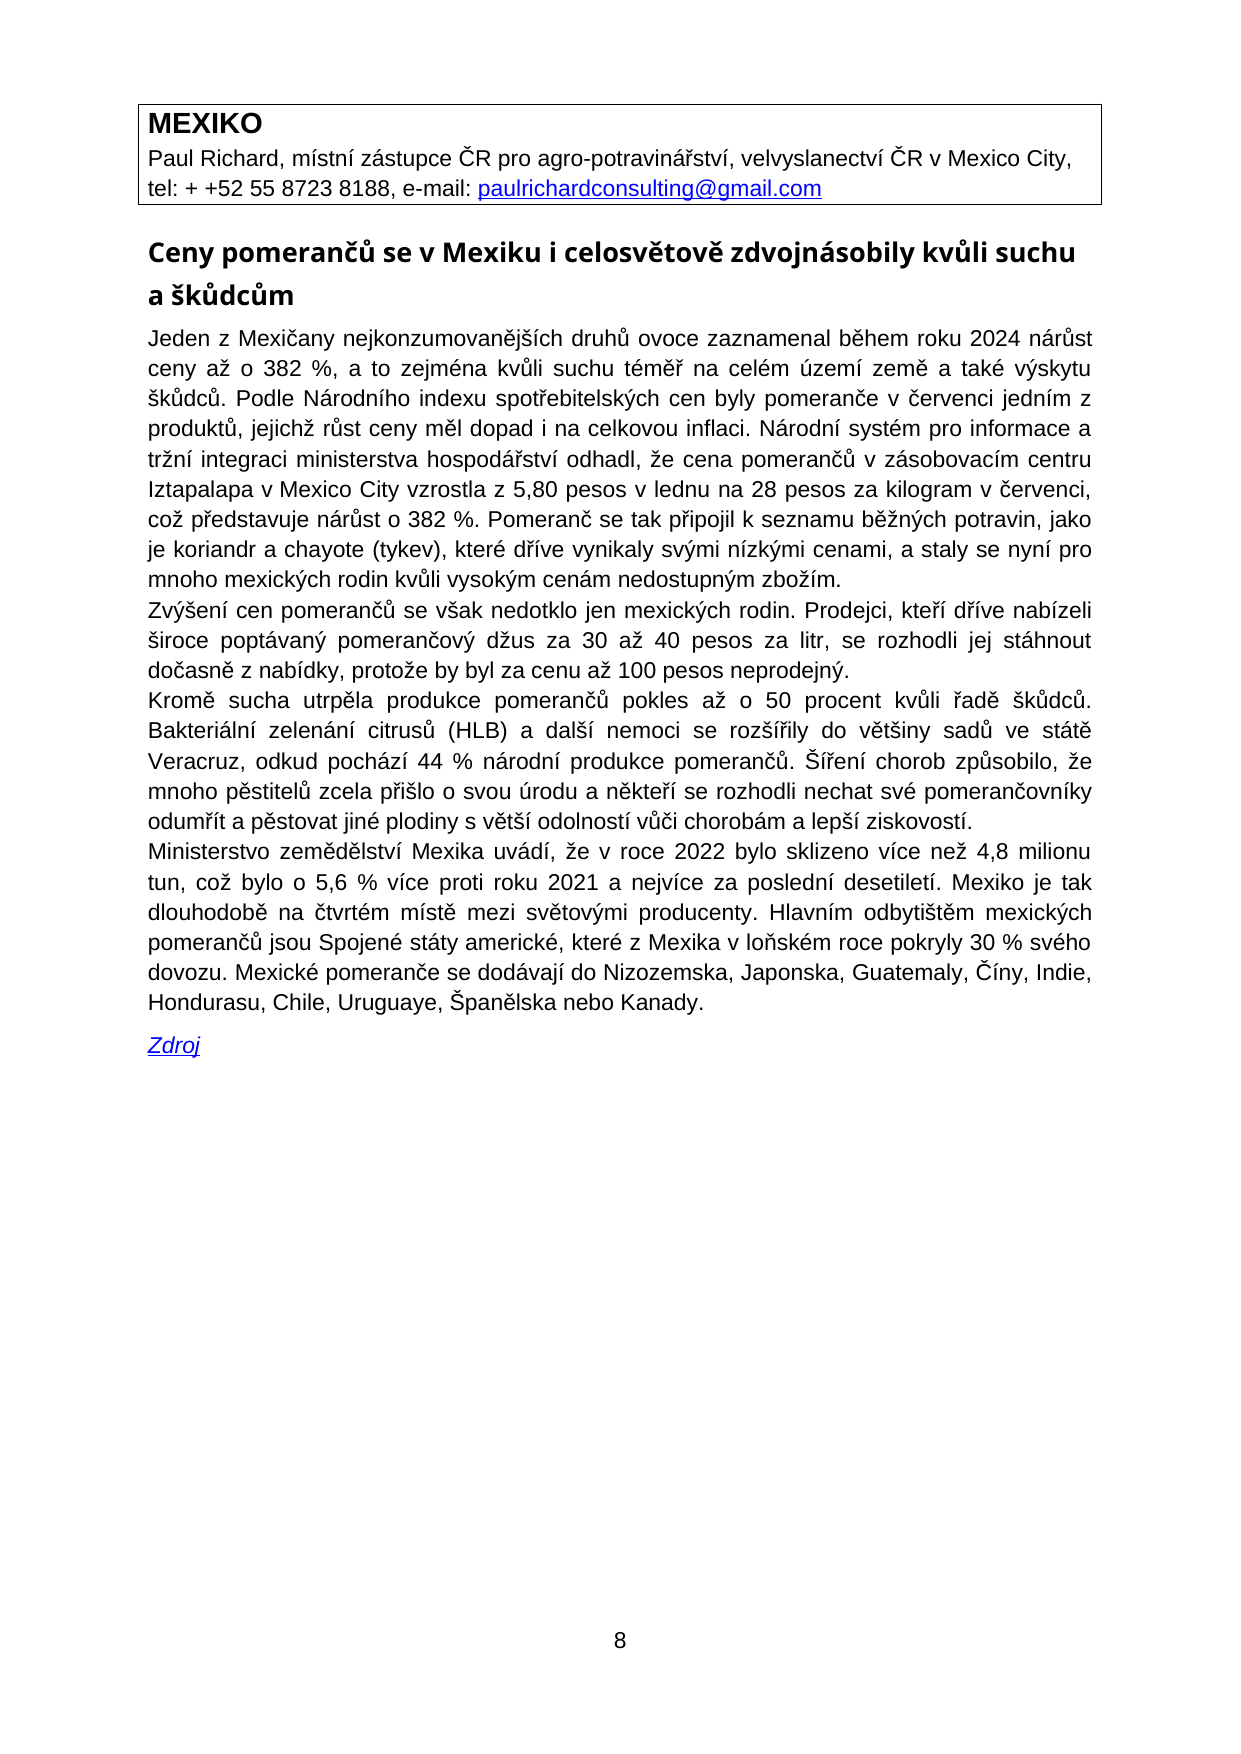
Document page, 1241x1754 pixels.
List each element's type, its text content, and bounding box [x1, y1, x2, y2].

text Zvýšení cen pomerančů se však nedotklo jen mexických rodin. Prodejci, kteří dříve nabízeli široce poptávaný pomerančový džus za 30 až 40 pesos za litr, se rozhodli jej stáhnout dočasně z nabídky, protože by byl za cenu až 100 pesos neprodejný. [148, 597, 1093, 683]
subtitle MEXIKO [139, 105, 1101, 140]
text Kromě sucha utrpěla produkce pomerančů pokles až o 50 procent kvůli řadě škůdců. Bakteriální zelenání citrusů (HLB) a další nemoci se rozšířily do většiny sadů ve státě Veracruz, odkud pochází 44 % národní produkce pomerančů. Šíření chorob způsobilo, že mnoho pěstitelů zcela přišlo o svou úrodu a někteří se rozhodli nechat své pomerančovníky odumřít a pěstovat jiné plodiny s větší odolností vůči chorobám a lepší ziskovostí. [148, 687, 1093, 834]
text Jeden z Mexičany nejkonzumovanějších druhů ovoce zaznamenal během roku 2024 nárůst ceny až o 382 %, a to zejména kvůli suchu téměř na celém území země a také výskytu škůdců. Podle Národního indexu spotřebitelských cen byly pomeranče v červenci jedním z produktů, jejichž růst ceny měl dopad i na celkovou inflaci. Národní systém pro informace a tržní integraci ministerstva hospodářství odhadl, že cena pomerančů v zásobovacím centru Iztapalapa v Mexico City vzrostla z 5,80 pesos v lednu na 28 pesos za kilogram v červenci, což představuje nárůst o 382 %. Pomeranč se tak připojil k seznamu běžných potravin, jako je koriandr a chayote (tykev), které dříve vynikaly svými nízkými cenami, a staly se nyní pro mnoho mexických rodin kvůli vysokým cenám nedostupným zbožím. [148, 325, 1093, 593]
text Zdroj [148, 1032, 1093, 1058]
text Paul Richard, místní zástupce ČR pro agro-potravinářství, velvyslanectví ČR v Mexico City, [139, 142, 1101, 171]
subtitle Ceny pomerančů se v Mexiku i celosvětově zdvojnásobily kvůli suchu a škůdcům [148, 234, 1093, 313]
text Ministerstvo zemědělství Mexika uvádí, že v roce 2022 bylo sklizeno více než 4,8 milionu tun, což bylo o 5,6 % více proti roku 2021 a nejvíce za poslední desetiletí. Mexiko je tak dlouhodobě na čtvrtém místě mezi světovými producenty. Hlavním odbytištěm mexických pomerančů jsou Spojené státy americké, které z Mexika v loňském roce pokryly 30 % svého dovozu. Mexické pomeranče se dodávají do Nizozemska, Japonska, Guatemaly, Číny, Indie, Hondurasu, Chile, Uruguaye, Španělska nebo Kanady. [148, 838, 1093, 1016]
text tel: + +52 55 8723 8188, e-mail: paulrichardconsulting@gmail.com [139, 172, 1101, 204]
